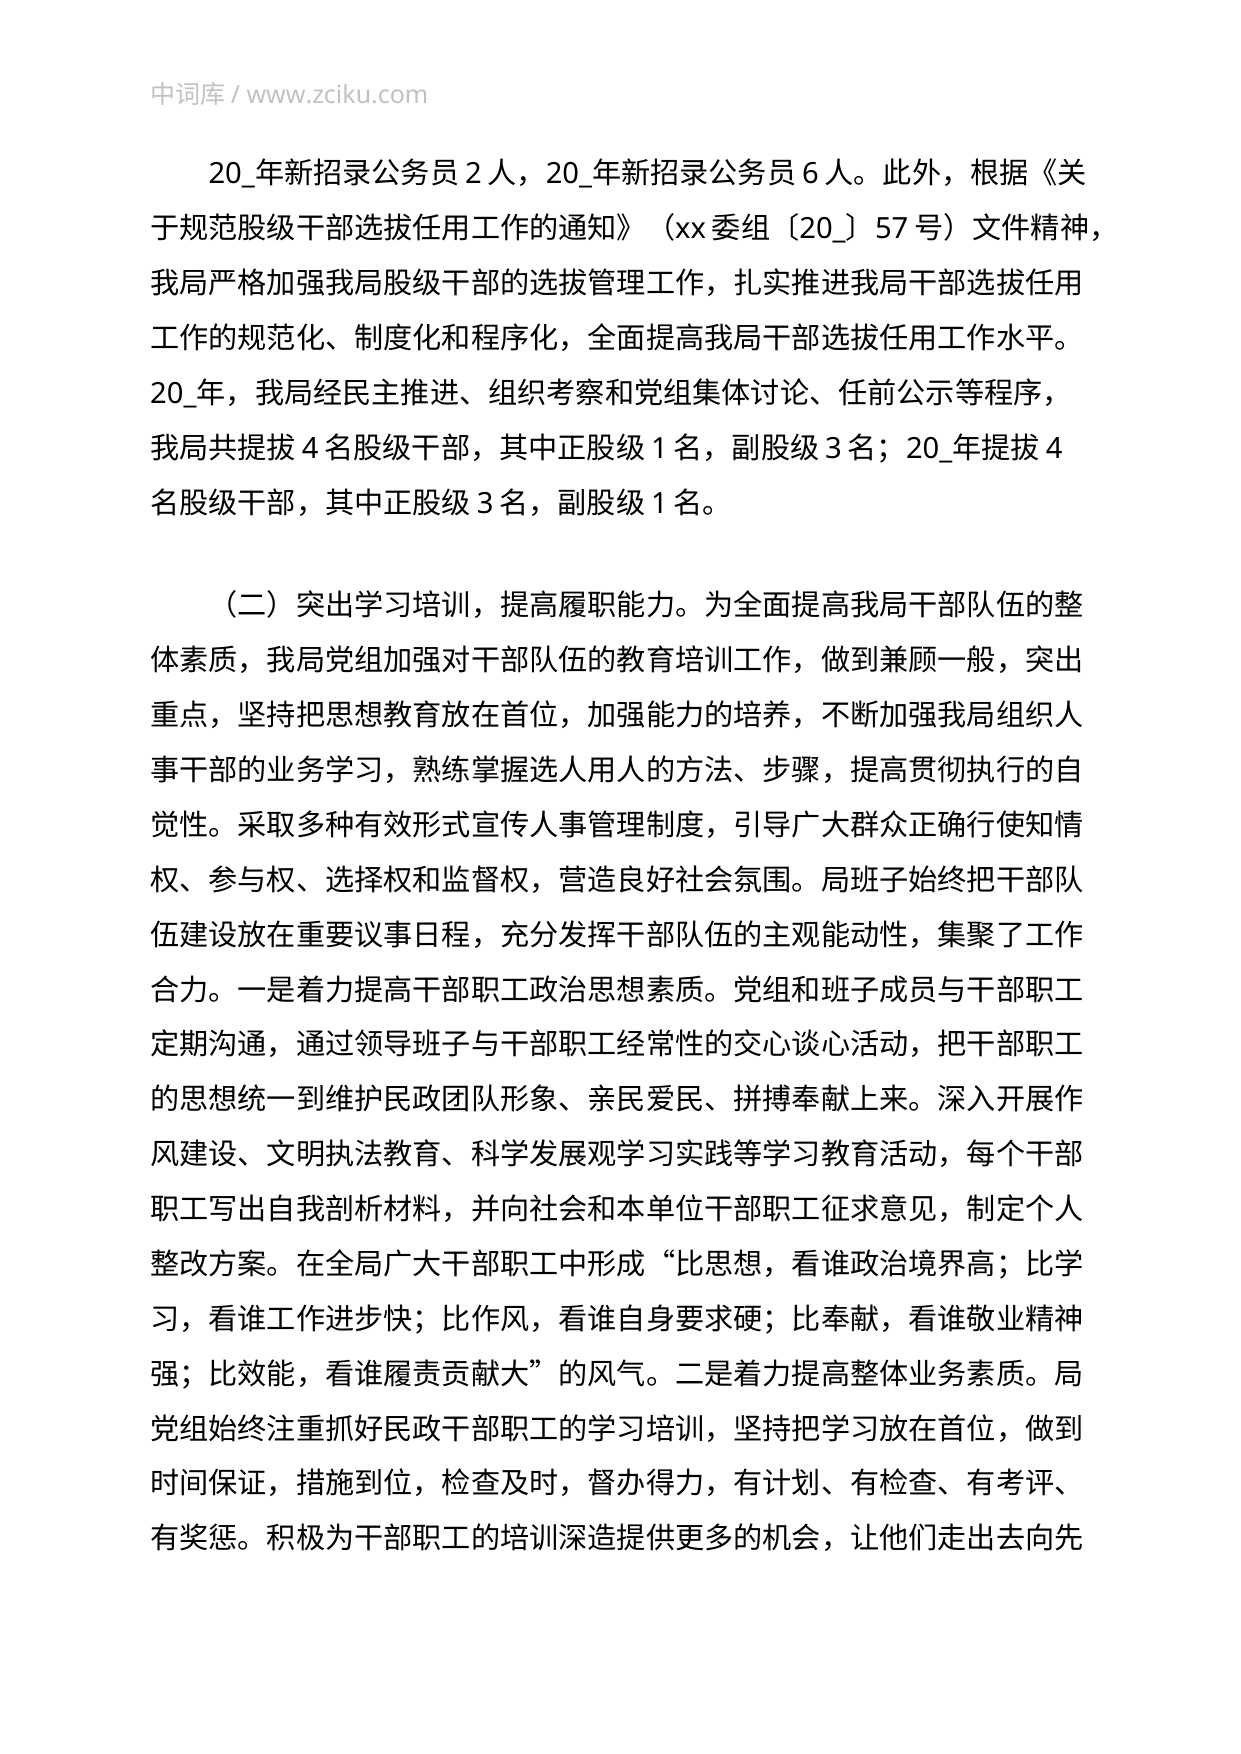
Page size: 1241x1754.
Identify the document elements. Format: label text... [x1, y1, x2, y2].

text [150, 582, 1090, 1557]
text 20_年新招录公务员2人，20_年新招录公务员6人。此外，根据《关于规范股级干部选拔任用工作的通知》（xx委组〔20_〕57号）文件精神，我局严格加强我局股级干部的选拔管理工作，扎实推进我局干部选拔任用工作的规范化、制度化和程序化，全面提高我局干部选拔任用工作水平。20_年，我局经民主推进、组织考察和党组集体讨论、任前公示等程序，我局共提拔4名股级干部，其中正股级1名，副股级3名；20_年提拔4名股级干部，其中正股级3名，副股级1名。 [150, 150, 1090, 522]
